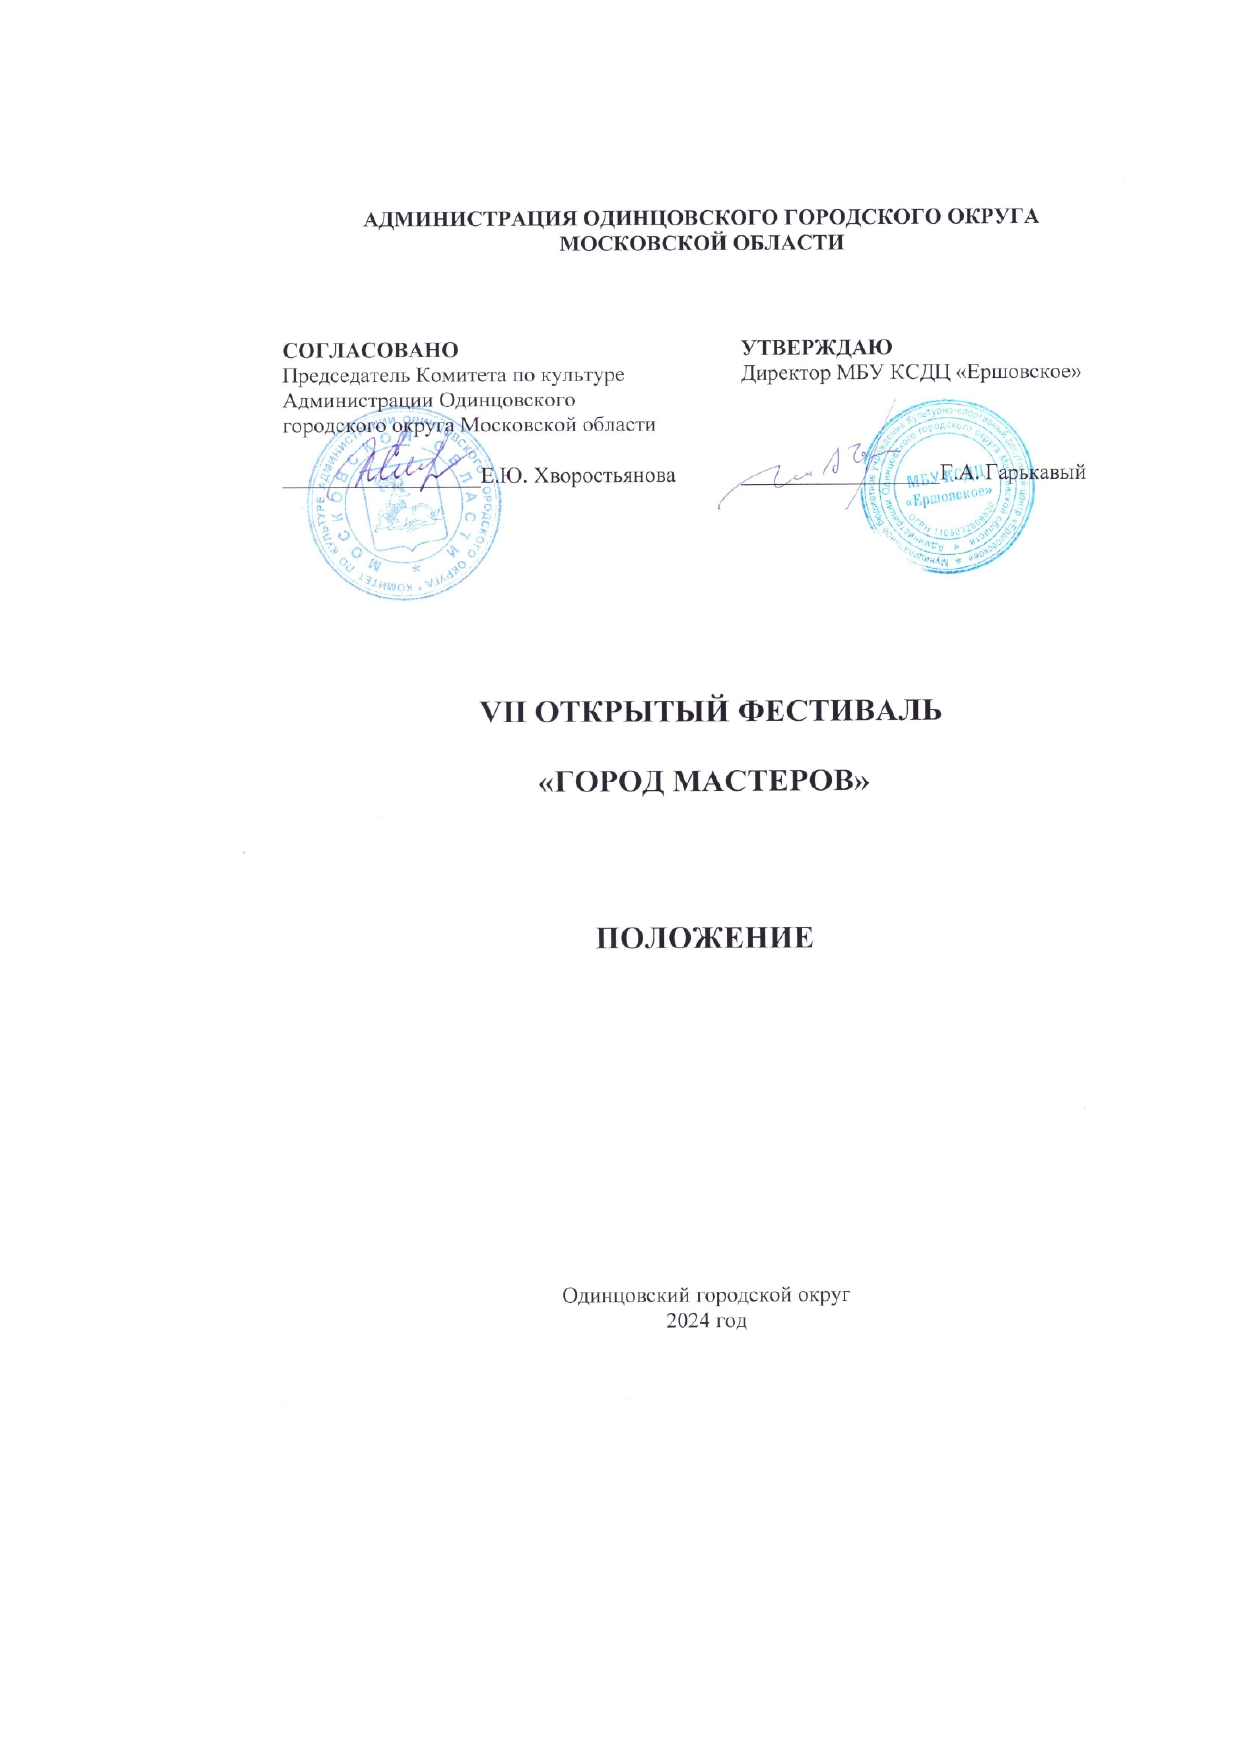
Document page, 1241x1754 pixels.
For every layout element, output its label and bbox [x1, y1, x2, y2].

picture [177, 118, 1203, 1445]
